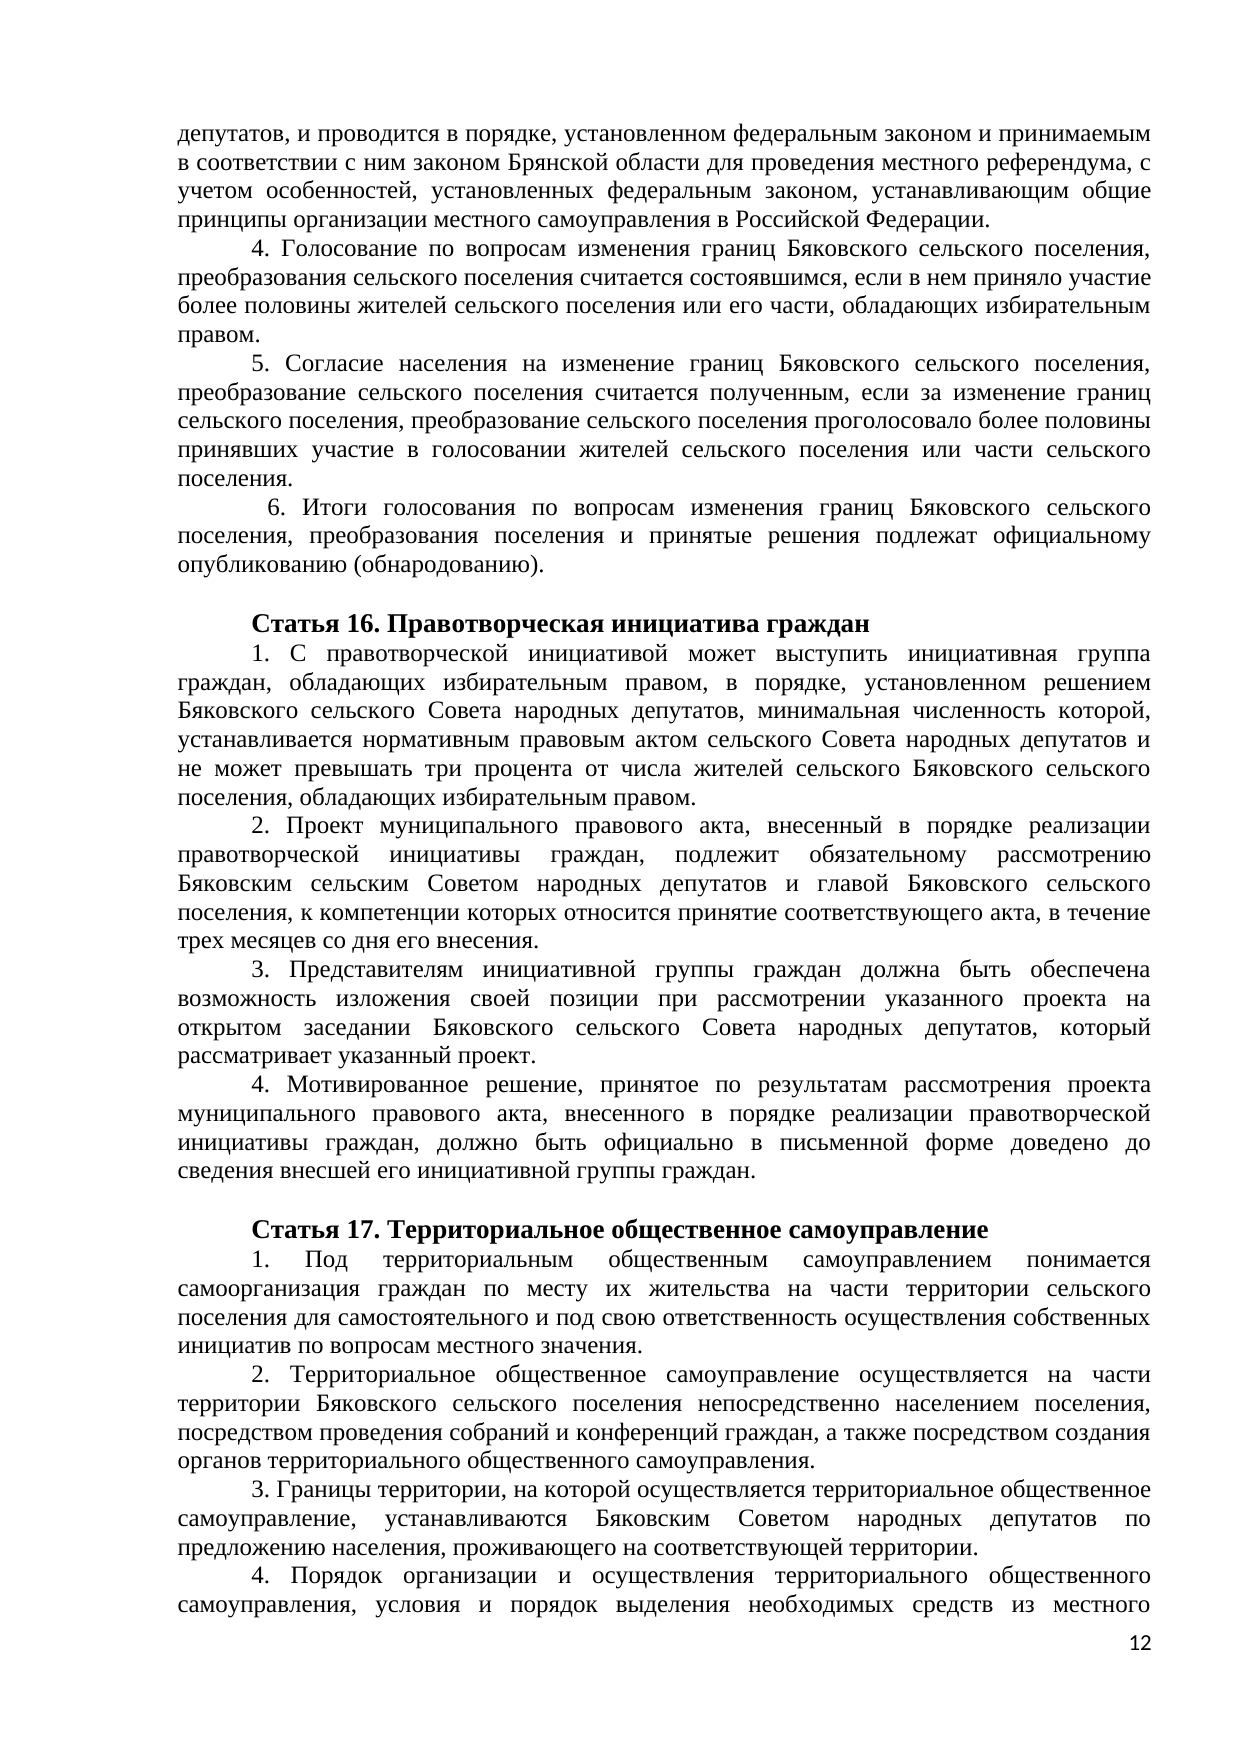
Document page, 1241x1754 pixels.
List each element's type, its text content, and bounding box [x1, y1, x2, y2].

text 2. Территориальное общественное самоуправление осуществляется на части территории Бяковского сельского поселения непосредственно населением поселения, посредством проведения собраний и конференций граждан, а также посредством создания органов территориального общественного самоуправления. [177, 1359, 1152, 1474]
text 4. Мотивированное решение, принятое по результатам рассмотрения проекта муниципального правового акта, внесенного в порядке реализации правотворческой инициативы граждан, должно быть официально в письменной форме доведено до сведения внесшей его инициативной группы граждан. [177, 1069, 1152, 1184]
text 1. С правотворческой инициативой может выступить инициативная группа граждан, обладающих избирательным правом, в порядке, установленном решением Бяковского сельского Совета народных депутатов, минимальная численность которой, устанавливается нормативным правовым актом сельского Совета народных депутатов и не может превышать три процента от числа жителей сельского Бяковского сельского поселения, обладающих избирательным правом. [177, 638, 1152, 811]
text 1. Под территориальным общественным самоуправлением понимается самоорганизация граждан по месту их жительства на части территории сельского поселения для самостоятельного и под свою ответственность осуществления собственных инициатив по вопросам местного значения. [177, 1244, 1152, 1359]
text 5. Согласие населения на изменение границ Бяковского сельского поселения, преобразование сельского поселения считается полученным, если за изменение границ сельского поселения, преобразование сельского поселения проголосовало более половины принявших участие в голосовании жителей сельского поселения или части сельского поселения. [177, 348, 1152, 492]
text 3. Представителям инициативной группы граждан должна быть обеспечена возможность изложения своей позиции при рассмотрении указанного проекта на открытом заседании Бяковского сельского Совета народных депутатов, который рассматривает указанный проект. [177, 954, 1152, 1069]
text Статья 17. Территориальное общественное самоуправление [177, 1213, 1152, 1244]
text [177, 1560, 1152, 1618]
text 4. Голосование по вопросам изменения границ Бяковского сельского поселения, преобразования сельского поселения считается состоявшимся, если в нем приняло участие более половины жителей сельского поселения или его части, обладающих избирательным правом. [177, 233, 1152, 348]
text 3. Границы территории, на которой осуществляется территориальное общественное самоуправление, устанавливаются Бяковским Советом народных депутатов по предложению населения, проживающего на соответствующей территории. [177, 1474, 1152, 1560]
text 2. Проект муниципального правового акта, внесенный в порядке реализации правотворческой инициативы граждан, подлежит обязательному рассмотрению Бяковским сельским Советом народных депутатов и главой Бяковского сельского поселения, к компетенции которых относится принятие соответствующего акта, в течение трех месяцев со дня его внесения. [177, 811, 1152, 954]
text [177, 118, 1152, 233]
text Статья 16. Правотворческая инициатива граждан [177, 607, 1152, 638]
text 6. Итоги голосования по вопросам изменения границ Бяковского сельского поселения, преобразования поселения и принятые решения подлежат официальному опубликованию (обнародованию). [177, 492, 1152, 578]
